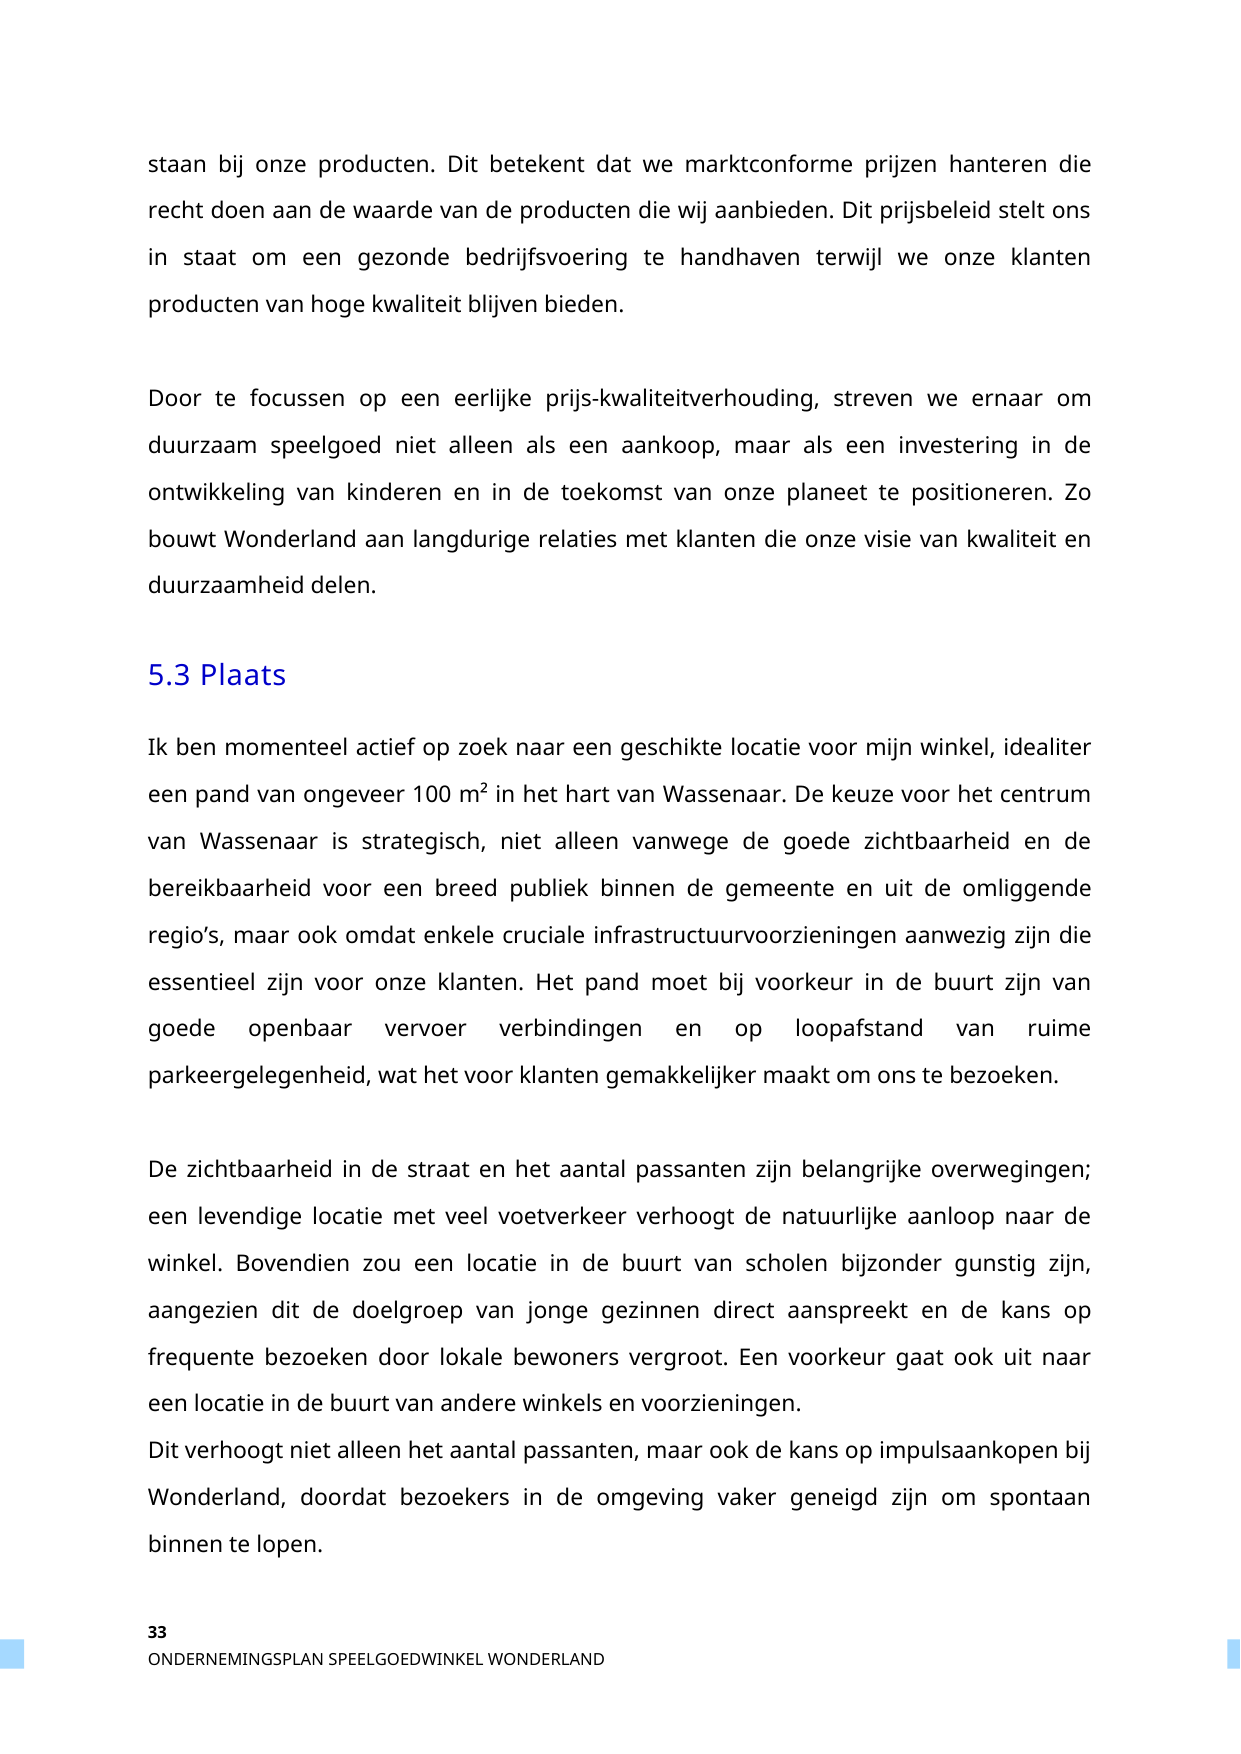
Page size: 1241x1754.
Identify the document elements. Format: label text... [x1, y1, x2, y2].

subtitle 5.3 Plaats [148, 654, 1093, 693]
text Ik ben momenteel actief op zoek naar een geschikte locatie voor mijn winkel, idealiter een pand van ongeveer 100 m² in het hart van Wassenaar. De keuze voor het centrum van Wassenaar is strategisch, niet alleen vanwege de goede zichtbaarheid en de bereikbaarheid voor een breed publiek binnen de gemeente en uit de omliggende regio’s, maar ook omdat enkele cruciale infrastructuurvoorzieningen aanwezig zijn die essentieel zijn voor onze klanten. Het pand moet bij voorkeur in de buurt zijn van goede openbaar vervoer verbindingen en op loopafstand van ruime parkeergelegenheid, wat het voor klanten gemakkelijker maakt om ons te bezoeken. [148, 731, 1093, 1090]
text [148, 148, 1093, 319]
text De zichtbaarheid in de straat en het aantal passanten zijn belangrijke overwegingen; een levendige locatie met veel voetverkeer verhoogt de natuurlijke aanloop naar de winkel. Bovendien zou een locatie in de buurt van scholen bijzonder gunstig zijn, aangezien dit de doelgroep van jonge gezinnen direct aanspreekt en de kans op frequente bezoeken door lokale bewoners vergroot. Een voorkeur gaat ook uit naar een locatie in de buurt van andere winkels en voorzieningen. [148, 1153, 1093, 1418]
text Dit verhoogt niet alleen het aantal passanten, maar ook de kans op impulsaankopen bij Wonderland, doordat bezoekers in de omgeving vaker geneigd zijn om spontaan binnen te lopen. [148, 1434, 1093, 1559]
text Door te focussen op een eerlijke prijs-kwaliteitverhouding, streven we ernaar om duurzaam speelgoed niet alleen als een aankoop, maar als een investering in de ontwikkeling van kinderen en in de toekomst van onze planeet te positioneren. Zo bouwt Wonderland aan langdurige relaties met klanten die onze visie van kwaliteit en duurzaamheid delen. [148, 382, 1093, 601]
